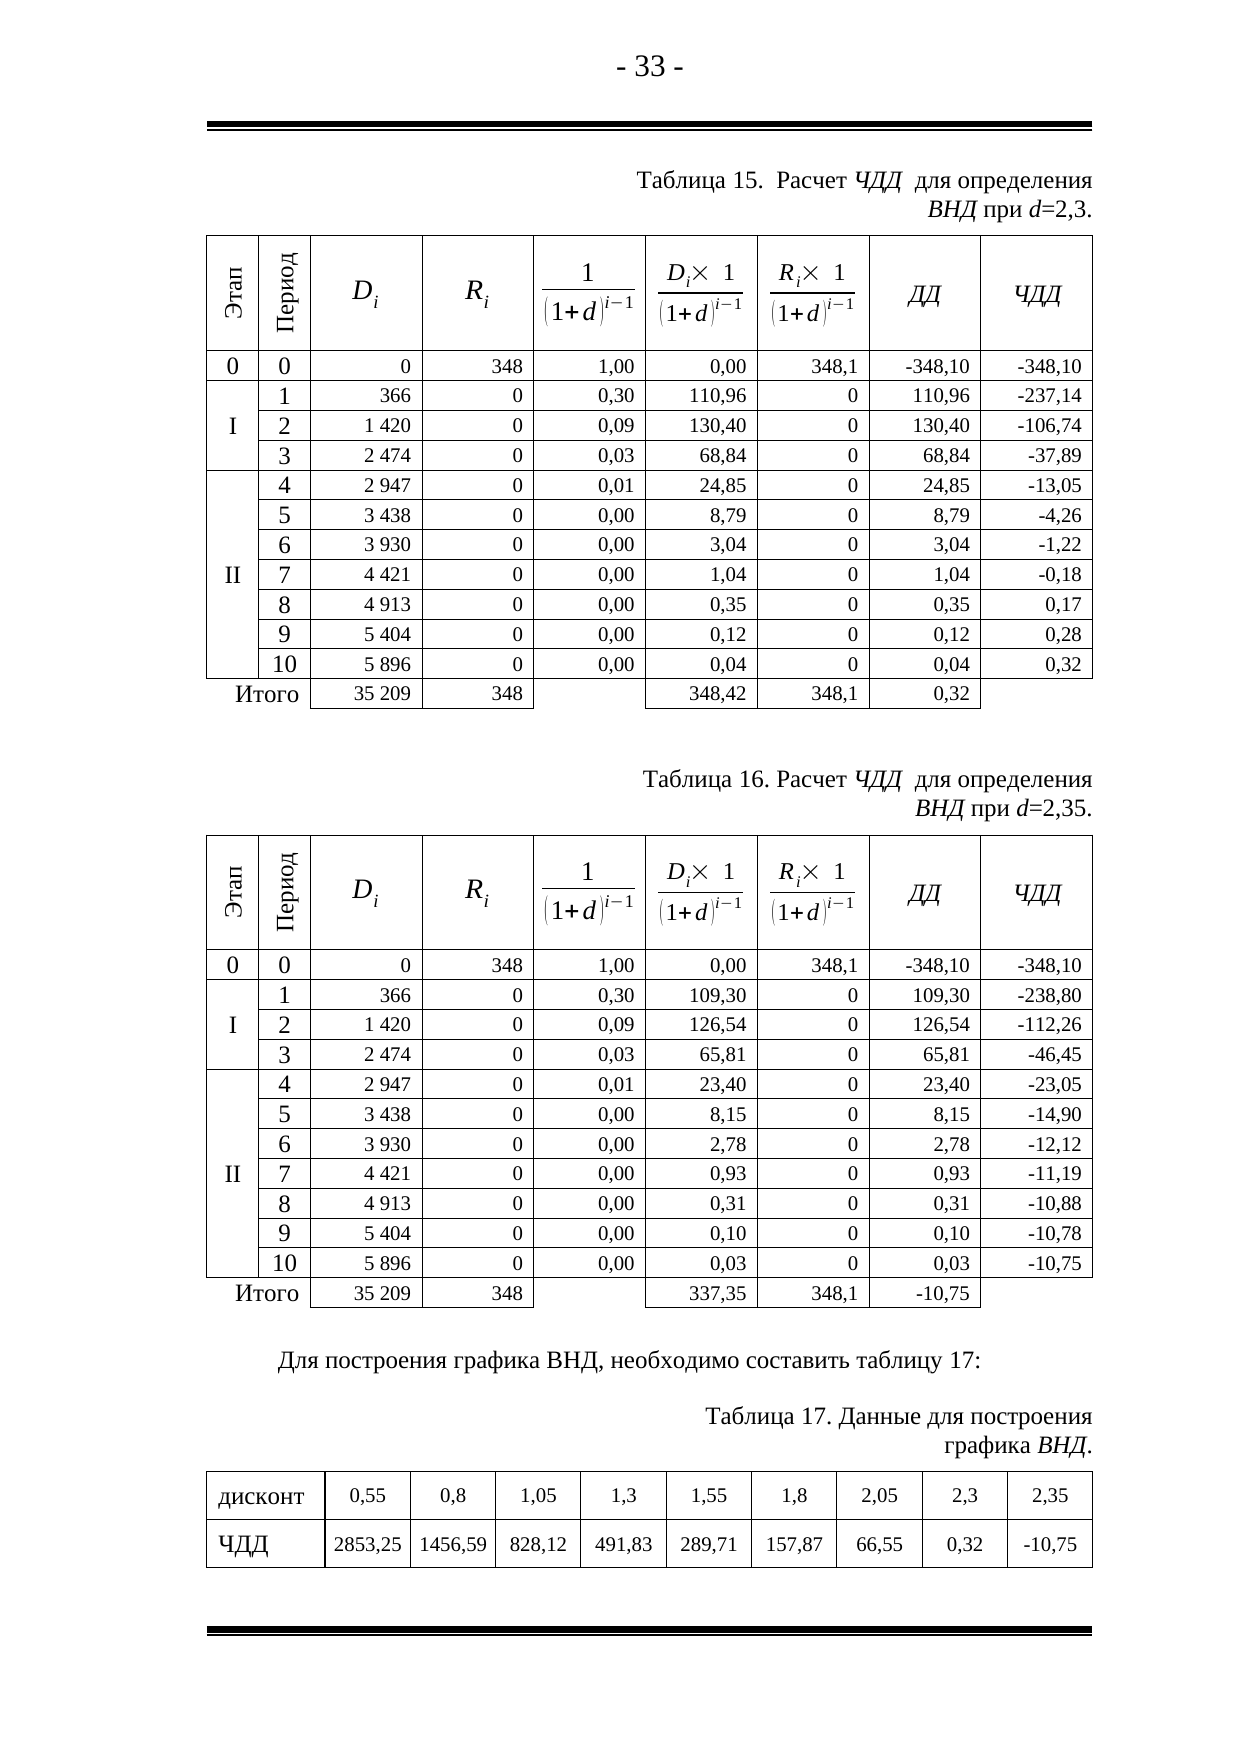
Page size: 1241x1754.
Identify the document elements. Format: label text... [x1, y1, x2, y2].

table_cell 0,10 [870, 1219, 980, 1247]
table_cell 0,32 [870, 679, 980, 708]
table_header [534, 236, 645, 350]
table_cell 3 930 [311, 530, 422, 559]
text Для построения графика ВНД, необходимо составить таблицу 17: [207, 1345, 1092, 1374]
table_cell II [207, 471, 258, 678]
table_cell 0,00 [534, 1159, 645, 1188]
table_header [758, 836, 869, 949]
table_cell 0 [423, 411, 533, 440]
table_cell 0 [758, 411, 869, 440]
table_cell ЧДД [207, 1520, 324, 1567]
table_cell 0,12 [646, 620, 757, 648]
table_cell 5 [259, 500, 310, 529]
table_header [423, 836, 533, 949]
table_cell 2 947 [311, 1070, 422, 1098]
table_cell -112,26 [981, 1010, 1092, 1039]
table_cell 4 913 [311, 1189, 422, 1217]
table_cell 0,00 [534, 560, 645, 589]
table_cell 0 [423, 1099, 533, 1128]
table_cell 0,03 [534, 1040, 645, 1068]
table_cell 2853,25 [326, 1520, 410, 1567]
table_cell 0 [758, 1010, 869, 1039]
table_header ДД [870, 236, 980, 350]
table_cell 1 [259, 381, 310, 410]
table_cell 366 [311, 980, 422, 1009]
table_cell 0,35 [870, 590, 980, 618]
table_cell 0,30 [534, 980, 645, 1009]
table_header [311, 836, 422, 949]
table_cell 0,00 [534, 500, 645, 529]
table_cell 4 421 [311, 560, 422, 589]
table_cell 65,81 [646, 1040, 757, 1068]
table_cell -0,18 [981, 560, 1092, 589]
table_cell 109,30 [870, 980, 980, 1009]
table_cell -10,88 [981, 1189, 1092, 1217]
table_cell Итого [207, 679, 310, 708]
table_cell 0,93 [870, 1159, 980, 1188]
table_cell II [207, 1070, 258, 1277]
table_cell 0 [758, 1099, 869, 1128]
table_cell 3 438 [311, 1099, 422, 1128]
table_cell 0 [423, 1189, 533, 1217]
table_cell 5 [259, 1099, 310, 1128]
table_cell 0,93 [646, 1159, 757, 1188]
table_cell 8,79 [646, 500, 757, 529]
table_cell 348 [423, 950, 533, 979]
table_cell 0,10 [646, 1219, 757, 1247]
table_cell 157,87 [752, 1520, 836, 1567]
table_cell -10,75 [981, 1248, 1092, 1277]
table_cell 0,03 [870, 1248, 980, 1277]
table_cell 0 [207, 351, 258, 380]
table_cell 348,1 [758, 679, 869, 708]
table_cell 1 [259, 980, 310, 1009]
table_cell 0 [207, 950, 258, 979]
table_cell 3,04 [646, 530, 757, 559]
table_cell 9 [259, 620, 310, 648]
text Таблица 16. Расчет ЧДД для определения ВНД при d=2,35. [605, 764, 1092, 822]
table_cell 9 [259, 1219, 310, 1247]
table_cell 23,40 [646, 1070, 757, 1098]
table_cell 3 [259, 1040, 310, 1068]
table_cell 0 [758, 560, 869, 589]
table_cell 348 [423, 351, 533, 380]
text Таблица 15. Расчет ЧДД для определения ВНД при d=2,3. [605, 165, 1092, 223]
table_cell [981, 1278, 1093, 1307]
table_cell 1,04 [646, 560, 757, 589]
text Таблица 17. Данные для построения графика ВНД. [591, 1401, 1092, 1458]
table_header 1,3 [581, 1472, 666, 1519]
table_cell 130,40 [870, 411, 980, 440]
table_cell 4 [259, 1070, 310, 1098]
table_cell 348,42 [646, 679, 757, 708]
table_cell 110,96 [646, 381, 757, 410]
table_cell 0 [758, 1129, 869, 1158]
table_cell 348 [423, 1278, 533, 1307]
table_cell 5 896 [311, 649, 422, 678]
table_cell 0 [423, 500, 533, 529]
table_header [423, 236, 533, 350]
table_cell 7 [259, 1159, 310, 1188]
table_cell -237,14 [981, 381, 1092, 410]
table_cell 4 913 [311, 590, 422, 618]
table_cell 8 [259, 1189, 310, 1217]
table_cell 289,71 [667, 1520, 751, 1567]
table_header 1,55 [667, 1472, 751, 1519]
table_cell -1,22 [981, 530, 1092, 559]
table_header 2,3 [923, 1472, 1007, 1519]
table_cell 8,15 [646, 1099, 757, 1128]
table_cell 0 [758, 381, 869, 410]
table_cell 0,00 [534, 1219, 645, 1247]
table_cell 1,00 [534, 351, 645, 380]
table_cell 10 [259, 649, 310, 678]
table_cell -10,75 [870, 1278, 980, 1307]
table_cell [534, 1278, 645, 1307]
table_cell 0 [758, 649, 869, 678]
table_cell 0,00 [646, 950, 757, 979]
table_cell 0,01 [534, 1070, 645, 1098]
table_header Этап [207, 236, 258, 350]
table_cell 0,00 [534, 649, 645, 678]
table_header 1,05 [496, 1472, 580, 1519]
table_cell 0 [758, 1219, 869, 1247]
table_cell 3 930 [311, 1129, 422, 1158]
table_cell 0 [758, 1189, 869, 1217]
table_cell 0,03 [534, 441, 645, 469]
table_cell 0 [758, 530, 869, 559]
table_cell -23,05 [981, 1070, 1092, 1098]
table_cell [534, 679, 645, 708]
table_cell -106,74 [981, 411, 1092, 440]
table_cell 0,35 [646, 590, 757, 618]
table_cell 0,00 [534, 530, 645, 559]
table_cell 10 [259, 1248, 310, 1277]
table_cell I [207, 381, 258, 469]
table_cell 1 420 [311, 1010, 422, 1039]
table_cell 0,09 [534, 1010, 645, 1039]
table_cell 110,96 [870, 381, 980, 410]
table_cell [981, 679, 1093, 708]
table_cell 0 [423, 1129, 533, 1158]
table_header [311, 236, 422, 350]
table_cell -13,05 [981, 471, 1092, 499]
table_header дисконт [207, 1472, 324, 1519]
table_cell 0,00 [534, 620, 645, 648]
table_cell 0 [423, 471, 533, 499]
table_cell -14,90 [981, 1099, 1092, 1128]
table_cell 2 [259, 1010, 310, 1039]
table_cell 0,32 [923, 1520, 1007, 1567]
table_cell 3,04 [870, 530, 980, 559]
table_cell -348,10 [981, 351, 1092, 380]
table_cell 7 [259, 560, 310, 589]
table_header Период [259, 836, 310, 949]
table_cell 0,04 [870, 649, 980, 678]
table_cell -10,78 [981, 1219, 1092, 1247]
table_cell 0 [423, 530, 533, 559]
table_cell 0,17 [981, 590, 1092, 618]
table_cell 337,35 [646, 1278, 757, 1307]
table_header 2,05 [837, 1472, 922, 1519]
table_cell -348,10 [981, 950, 1092, 979]
table_header 1,8 [752, 1472, 836, 1519]
table_cell 0 [423, 1159, 533, 1188]
table_cell 3 [259, 441, 310, 469]
table_cell 4 421 [311, 1159, 422, 1188]
table_cell 0 [423, 590, 533, 618]
table_header 2,35 [1008, 1472, 1092, 1519]
table_header ЧДД [981, 236, 1092, 350]
table_cell 8,15 [870, 1099, 980, 1128]
table_cell 348,1 [758, 351, 869, 380]
table_cell 0,00 [534, 1248, 645, 1277]
table_cell 1 420 [311, 411, 422, 440]
table_cell 24,85 [646, 471, 757, 499]
table_cell 35 209 [311, 1278, 422, 1307]
table_cell -348,10 [870, 950, 980, 979]
table_cell 68,84 [870, 441, 980, 469]
table_header [646, 836, 757, 949]
table_cell 0 [758, 1159, 869, 1188]
table_cell 2 [259, 411, 310, 440]
table_cell -37,89 [981, 441, 1092, 469]
table_cell 2,78 [870, 1129, 980, 1158]
table_cell 828,12 [496, 1520, 580, 1567]
table_cell 126,54 [646, 1010, 757, 1039]
table_header [758, 236, 869, 350]
table_cell 0 [758, 620, 869, 648]
table_cell 2 474 [311, 1040, 422, 1068]
table_cell -4,26 [981, 500, 1092, 529]
table_cell 348 [423, 679, 533, 708]
table_header ДД [870, 836, 980, 949]
table_cell 3 438 [311, 500, 422, 529]
table_cell 0 [311, 351, 422, 380]
table_cell 0 [423, 1248, 533, 1277]
table_cell 109,30 [646, 980, 757, 1009]
table_cell 491,83 [581, 1520, 666, 1567]
table_cell 1,00 [534, 950, 645, 979]
table_cell -11,19 [981, 1159, 1092, 1188]
table_cell 0 [758, 1248, 869, 1277]
table_cell 126,54 [870, 1010, 980, 1039]
table_cell 0 [423, 1010, 533, 1039]
table_cell -238,80 [981, 980, 1092, 1009]
table_cell 0 [758, 1070, 869, 1098]
table_header 0,8 [411, 1472, 495, 1519]
table_cell 0 [758, 500, 869, 529]
table_cell 65,81 [870, 1040, 980, 1068]
table_cell 0,00 [646, 351, 757, 380]
table_header Период [259, 236, 310, 350]
table_header 0,55 [326, 1472, 410, 1519]
table_cell 0,00 [534, 1129, 645, 1158]
table_cell 0,32 [981, 649, 1092, 678]
table_cell -348,10 [870, 351, 980, 380]
table_cell 130,40 [646, 411, 757, 440]
table_cell 0,09 [534, 411, 645, 440]
table_cell I [207, 980, 258, 1068]
table_cell 1456,59 [411, 1520, 495, 1567]
table_cell 0 [423, 649, 533, 678]
table_cell 0 [259, 351, 310, 380]
table_cell 1,04 [870, 560, 980, 589]
table_cell 5 404 [311, 620, 422, 648]
table_cell 23,40 [870, 1070, 980, 1098]
table_cell 0 [758, 441, 869, 469]
table_cell 0,12 [870, 620, 980, 648]
table_cell 0 [423, 441, 533, 469]
table_cell 0,00 [534, 1099, 645, 1128]
table_cell 366 [311, 381, 422, 410]
table_cell -12,12 [981, 1129, 1092, 1158]
table_cell 0,04 [646, 649, 757, 678]
table_header Этап [207, 836, 258, 949]
table_cell 0 [423, 381, 533, 410]
table_cell 0 [259, 950, 310, 979]
table_cell 0 [311, 950, 422, 979]
table_cell 6 [259, 530, 310, 559]
table_cell 8 [259, 590, 310, 618]
table_cell 68,84 [646, 441, 757, 469]
table_cell 5 896 [311, 1248, 422, 1277]
table_cell 5 404 [311, 1219, 422, 1247]
table_cell 6 [259, 1129, 310, 1158]
table_cell -46,45 [981, 1040, 1092, 1068]
table_cell 0 [758, 471, 869, 499]
table_cell 0,30 [534, 381, 645, 410]
table_cell 0,03 [646, 1248, 757, 1277]
table_cell 0 [423, 1040, 533, 1068]
table_cell 2 474 [311, 441, 422, 469]
table_cell 0 [423, 560, 533, 589]
table_cell 0 [758, 590, 869, 618]
table_cell 0,31 [870, 1189, 980, 1217]
table_cell 0 [758, 980, 869, 1009]
table_cell 0,31 [646, 1189, 757, 1217]
table_cell Итого [207, 1278, 310, 1307]
table_cell 0,01 [534, 471, 645, 499]
table_cell 0,00 [534, 590, 645, 618]
table_cell 66,55 [837, 1520, 922, 1567]
table_header ЧДД [981, 836, 1092, 949]
table_cell 0,00 [534, 1189, 645, 1217]
table_cell 0 [423, 1219, 533, 1247]
table_header [646, 236, 757, 350]
table_cell 24,85 [870, 471, 980, 499]
table_header [534, 836, 645, 949]
table_cell 2 947 [311, 471, 422, 499]
table_cell 348,1 [758, 950, 869, 979]
table_cell 4 [259, 471, 310, 499]
table_cell 8,79 [870, 500, 980, 529]
table_cell 35 209 [311, 679, 422, 708]
table_cell -10,75 [1008, 1520, 1092, 1567]
table_cell 0 [758, 1040, 869, 1068]
table_cell 2,78 [646, 1129, 757, 1158]
table_cell 348,1 [758, 1278, 869, 1307]
table_cell 0 [423, 1070, 533, 1098]
table_cell 0 [423, 620, 533, 648]
table_cell 0 [423, 980, 533, 1009]
table_cell 0,28 [981, 620, 1092, 648]
